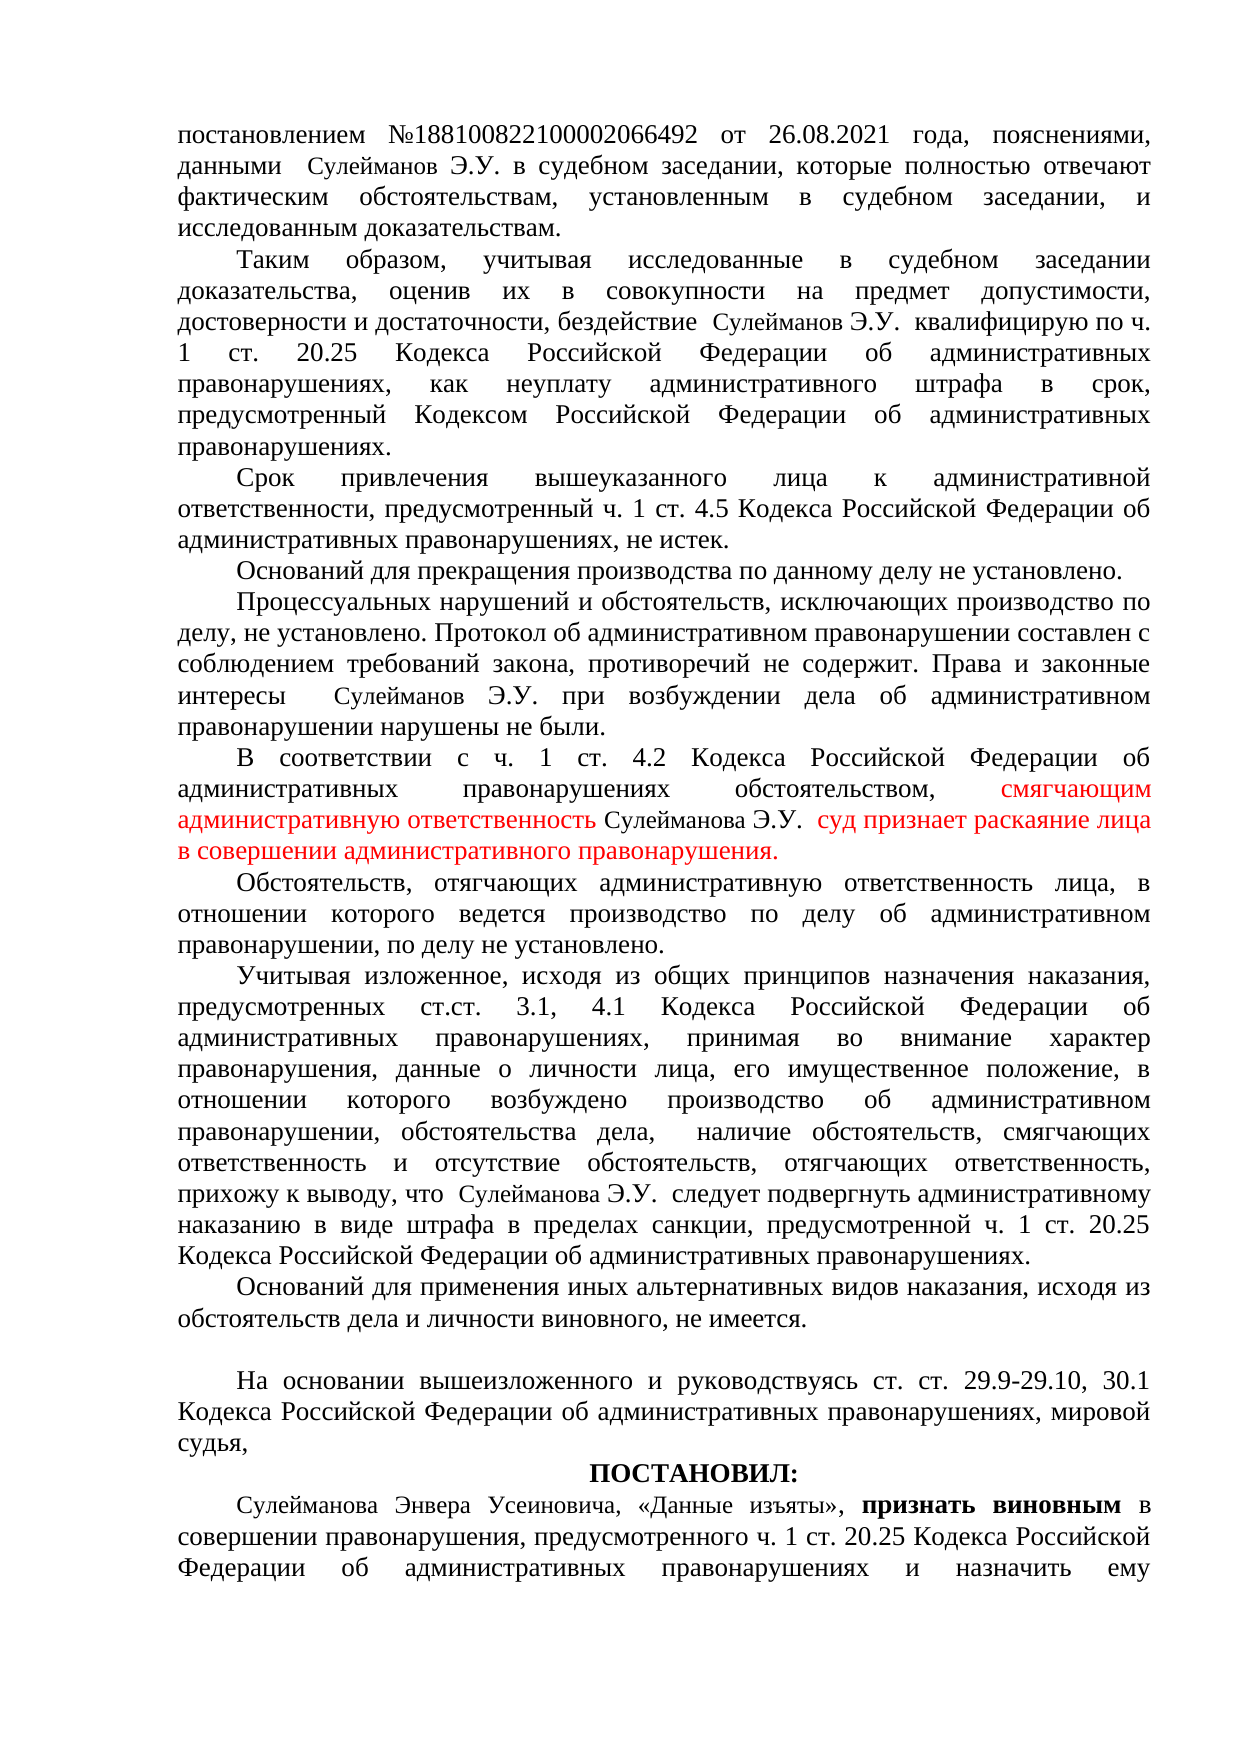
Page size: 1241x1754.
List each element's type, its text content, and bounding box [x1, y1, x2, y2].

text Оснований для применения иных альтернативных видов наказания, исходя из обстоятельств дела и личности виновного, не имеется. [177, 1271, 1152, 1333]
text На основании вышеизложенного и руководствуясь ст. ст. 29.9-29.10, 30.1 Кодекса Российской Федерации об административных правонарушениях, мировой судья, [177, 1364, 1152, 1457]
text ПОСТАНОВИЛ: [177, 1457, 1152, 1488]
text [177, 1488, 1152, 1582]
text Срок привлечения вышеуказанного лица к административной ответственности, предусмотренный ч. 1 ст. 4.5 Кодекса Российской Федерации об административных правонарушениях, не истек. [177, 461, 1152, 554]
text Обстоятельств, отягчающих административную ответственность лица, в отношении которого ведется производство по делу об административном правонарушении, по делу не установлено. [177, 866, 1152, 959]
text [177, 118, 1152, 243]
text Оснований для прекращения производства по данному делу не установлено. [177, 554, 1152, 585]
text Таким образом, учитывая исследованные в судебном заседании доказательства, оценив их в совокупности на предмет допустимости, достоверности и достаточности, бездействие Сулейманов Э.У. квалифицирую по ч. 1 ст. 20.25 Кодекса Российской Федерации об административных правонарушениях, как неуплату административного штрафа в срок, предусмотренный Кодексом Российской Федерации об административных правонарушениях. [177, 243, 1152, 461]
text Процессуальных нарушений и обстоятельств, исключающих производство по делу, не установлено. Протокол об административном правонарушении составлен с соблюдением требований закона, противоречий не содержит. Права и законные интересы Сулейманов Э.У. при возбуждении дела об административном правонарушении нарушены не были. [177, 585, 1152, 741]
text Учитывая изложенное, исходя из общих принципов назначения наказания, предусмотренных ст.ст. 3.1, 4.1 Кодекса Российской Федерации об административных правонарушениях, принимая во внимание характер правонарушения, данные о личности лица, его имущественное положение, в отношении которого возбуждено производство об административном правонарушении, обстоятельства дела, наличие обстоятельств, смягчающих ответственность и отсутствие обстоятельств, отягчающих ответственность, прихожу к выводу, что Сулейманова Э.У. следует подвергнуть административному наказанию в виде штрафа в пределах санкции, предусмотренной ч. 1 ст. 20.25 Кодекса Российской Федерации об административных правонарушениях. [177, 959, 1152, 1271]
text В соответствии с ч. 1 ст. 4.2 Кодекса Российской Федерации об административных правонарушениях обстоятельством, смягчающим административную ответственность Сулейманова Э.У. суд признает раскаяние лица в совершении административного правонарушения. [177, 741, 1152, 866]
